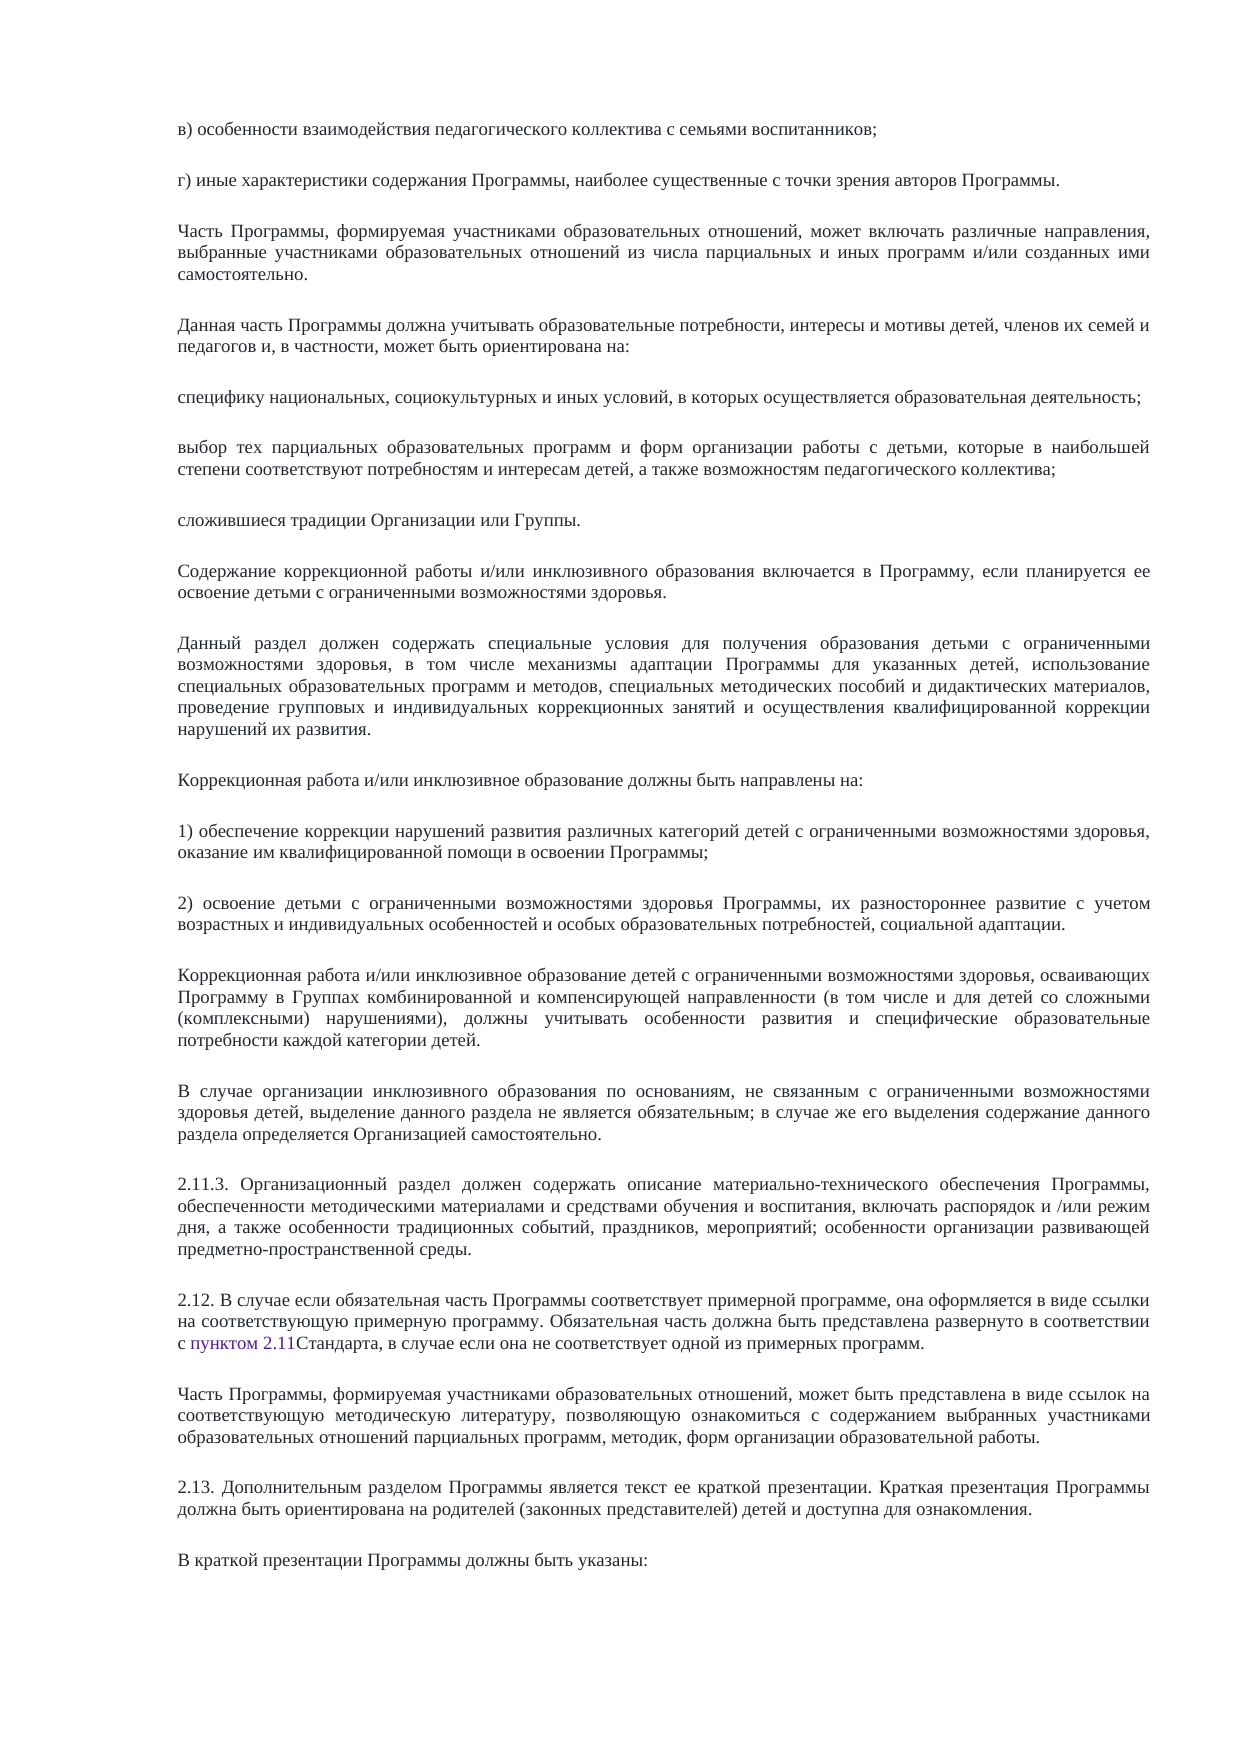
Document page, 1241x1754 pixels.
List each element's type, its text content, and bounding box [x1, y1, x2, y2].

text выбор тех парциальных образовательных программ и форм организации работы с детьми, которые в наибольшей степени соответствуют потребностям и интересам детей, а также возможностям педагогического коллектива; [177, 436, 1152, 479]
text в) особенности взаимодействия педагогического коллектива с семьями воспитанников; [177, 118, 1152, 140]
text сложившиеся традиции Организации или Группы. [177, 509, 1152, 530]
text В случае организации инклюзивного образования по основаниям, не связанным с ограниченными возможностями здоровья детей, выделение данного раздела не является обязательным; в случае же его выделения содержание данного раздела определяется Организацией самостоятельно. [177, 1079, 1152, 1144]
text Часть Программы, формируемая участниками образовательных отношений, может быть представлена в виде ссылок на соответствующую методическую литературу, позволяющую ознакомиться с содержанием выбранных участниками образовательных отношений парциальных программ, методик, форм организации образовательной работы. [177, 1383, 1152, 1447]
text В краткой презентации Программы должны быть указаны: [177, 1549, 1152, 1570]
text Данная часть Программы должна учитывать образовательные потребности, интересы и мотивы детей, членов их семей и педагогов и, в частности, может быть ориентирована на: [177, 313, 1152, 357]
text Коррекционная работа и/или инклюзивное образование детей с ограниченными возможностями здоровья, осваивающих Программу в Группах комбинированной и компенсирующей направленности (в том числе и для детей со сложными (комплексными) нарушениями), должны учитывать особенности развития и специфические образовательные потребности каждой категории детей. [177, 964, 1152, 1050]
text 2.11.3. Организационный раздел должен содержать описание материально-технического обеспечения Программы, обеспеченности методическими материалами и средствами обучения и воспитания, включать распорядок и /или режим дня, а также особенности традиционных событий, праздников, мероприятий; особенности организации развивающей предметно-пространственной среды. [177, 1173, 1152, 1259]
text Коррекционная работа и/или инклюзивное образование должны быть направлены на: [177, 769, 1152, 790]
text 1) обеспечение коррекции нарушений развития различных категорий детей с ограниченными возможностями здоровья, оказание им квалифицированной помощи в освоении Программы; [177, 819, 1152, 863]
text 2.12. В случае если обязательная часть Программы соответствует примерной программе, она оформляется в виде ссылки на соответствующую примерную программу. Обязательная часть должна быть представлена развернуто в соответствии с пунктом 2.11Стандарта, в случае если она не соответствует одной из примерных программ. [177, 1289, 1152, 1353]
text Содержание коррекционной работы и/или инклюзивного образования включается в Программу, если планируется ее освоение детьми с ограниченными возможностями здоровья. [177, 559, 1152, 603]
text Данный раздел должен содержать специальные условия для получения образования детьми с ограниченными возможностями здоровья, в том числе механизмы адаптации Программы для указанных детей, использование специальных образовательных программ и методов, специальных методических пособий и дидактических материалов, проведение групповых и индивидуальных коррекционных занятий и осуществления квалифицированной коррекции нарушений их развития. [177, 632, 1152, 739]
text Часть Программы, формируемая участниками образовательных отношений, может включать различные направления, выбранные участниками образовательных отношений из числа парциальных и иных программ и/или созданных ими самостоятельно. [177, 219, 1152, 284]
text специфику национальных, социокультурных и иных условий, в которых осуществляется образовательная деятельность; [177, 386, 1152, 407]
text 2.13. Дополнительным разделом Программы является текст ее краткой презентации. Краткая презентация Программы должна быть ориентирована на родителей (законных представителей) детей и доступна для ознакомления. [177, 1476, 1152, 1519]
text г) иные характеристики содержания Программы, наиболее существенные с точки зрения авторов Программы. [177, 169, 1152, 190]
text 2) освоение детьми с ограниченными возможностями здоровья Программы, их разностороннее развитие с учетом возрастных и индивидуальных особенностей и особых образовательных потребностей, социальной адаптации. [177, 892, 1152, 935]
